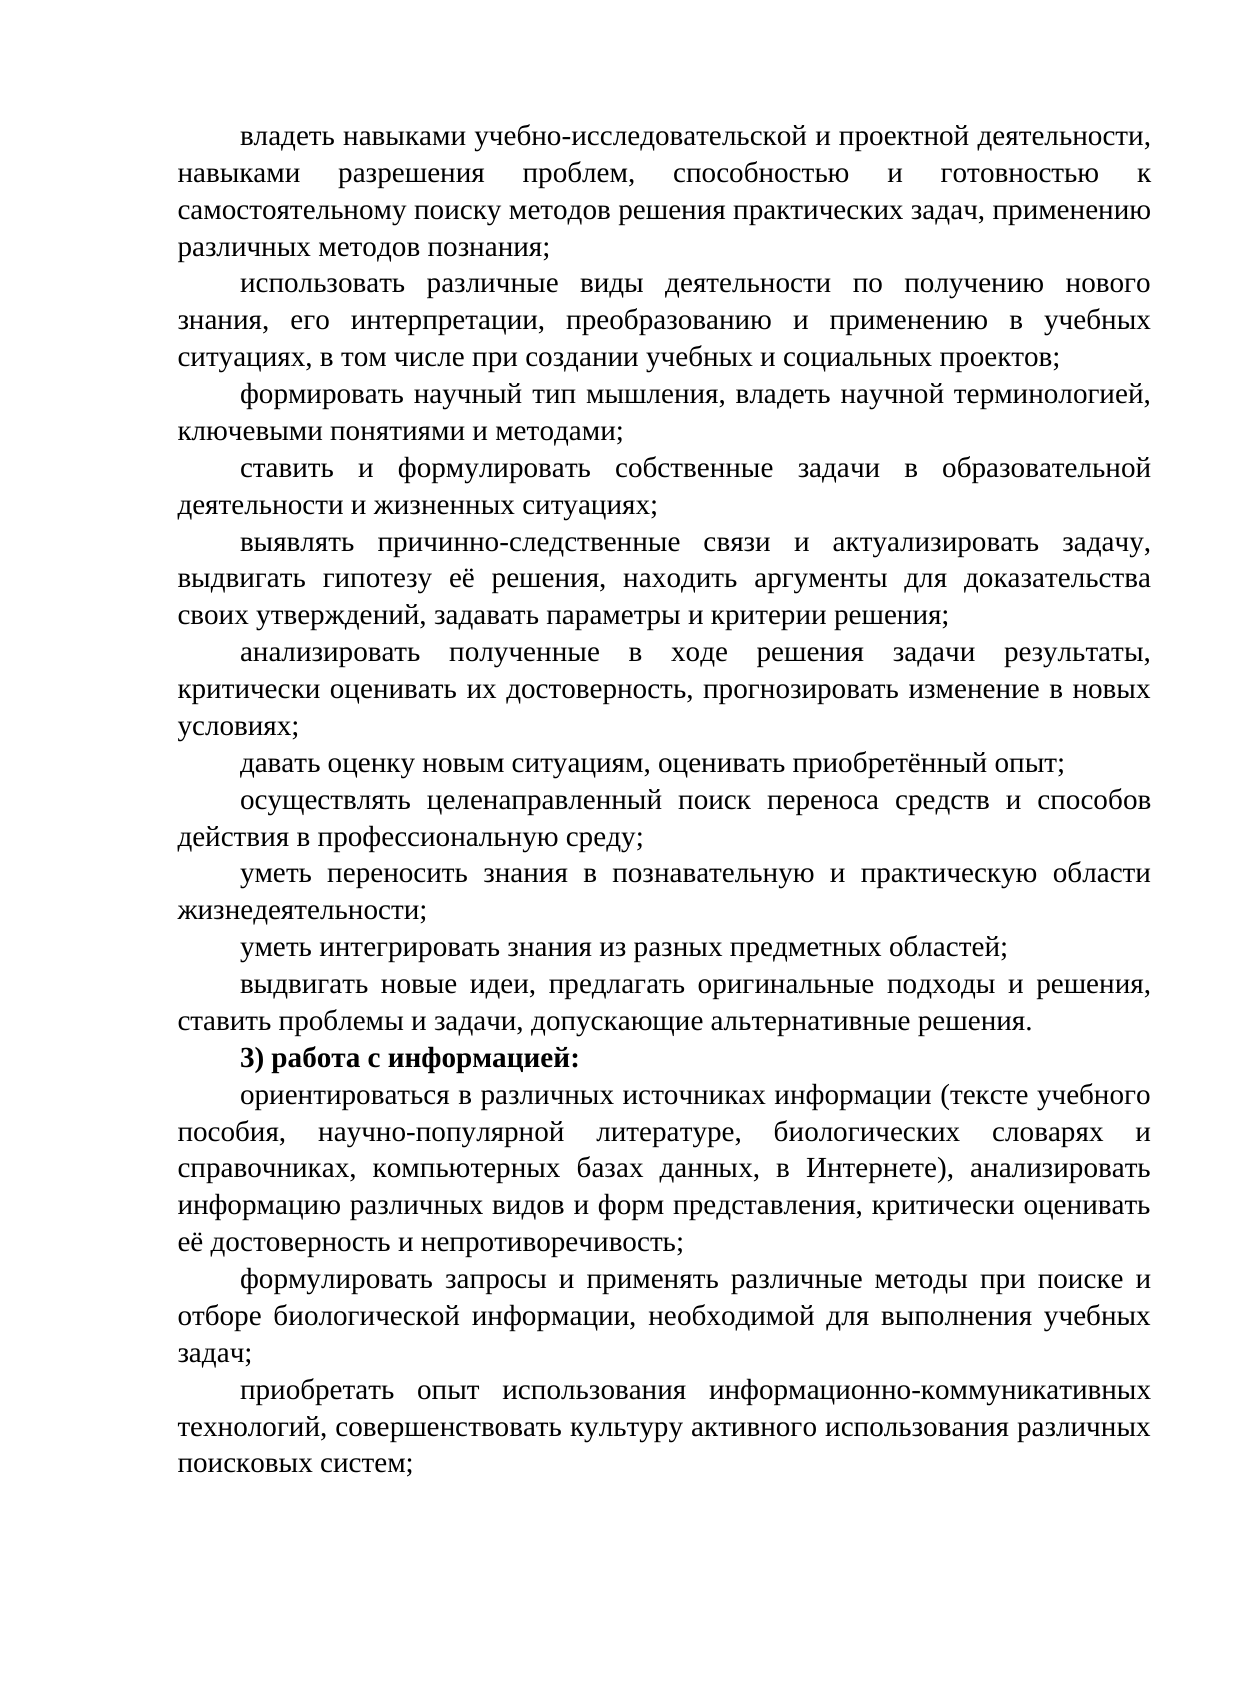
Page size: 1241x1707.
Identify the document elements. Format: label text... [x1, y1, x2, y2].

text ставить и формулировать собственные задачи в образовательной деятельности и жизненных ситуациях; [177, 450, 1152, 520]
text осуществлять целенаправленный поиск переноса средств и способов действия в профессиональную среду; [177, 782, 1152, 852]
text приобретать опыт использования информационно-коммуникативных технологий, совершенствовать культуру активного использования различных поисковых систем; [177, 1372, 1152, 1479]
text уметь интегрировать знания из разных предметных областей; [177, 929, 1152, 963]
text формулировать запросы и применять различные методы при поиске и отборе биологической информации, необходимой для выполнения учебных задач; [177, 1261, 1152, 1368]
text владеть навыками учебно-исследовательской и проектной деятельности, навыками разрешения проблем, способностью и готовностью к самостоятельному поиску методов решения практических задач, применению различных методов познания; [177, 118, 1152, 262]
text ориентироваться в различных источниках информации (тексте учебного пособия, научно-популярной литературе, биологических словарях и справочниках, компьютерных базах данных, в Интернете), анализировать информацию различных видов и форм представления, критически оценивать её достоверность и непротиворечивость; [177, 1077, 1152, 1258]
text формировать научный тип мышления, владеть научной терминологией, ключевыми понятиями и методами; [177, 376, 1152, 447]
text анализировать полученные в ходе решения задачи результаты, критически оценивать их достоверность, прогнозировать изменение в новых условиях; [177, 634, 1152, 742]
text уметь переносить знания в познавательную и практическую области жизнедеятельности; [177, 856, 1152, 926]
text использовать различные виды деятельности по получению нового знания, его интерпретации, преобразованию и применению в учебных ситуациях, в том числе при создании учебных и социальных проектов; [177, 266, 1152, 373]
text выдвигать новые идеи, предлагать оригинальные подходы и решения, ставить проблемы и задачи, допускающие альтернативные решения. [177, 966, 1152, 1037]
text выявлять причинно-следственные связи и актуализировать задачу, выдвигать гипотезу её решения, находить аргументы для доказательства своих утверждений, задавать параметры и критерии решения; [177, 524, 1152, 631]
text 3) работа с информацией: [177, 1040, 1152, 1073]
text давать оценку новым ситуациям, оценивать приобретённый опыт; [177, 745, 1152, 778]
